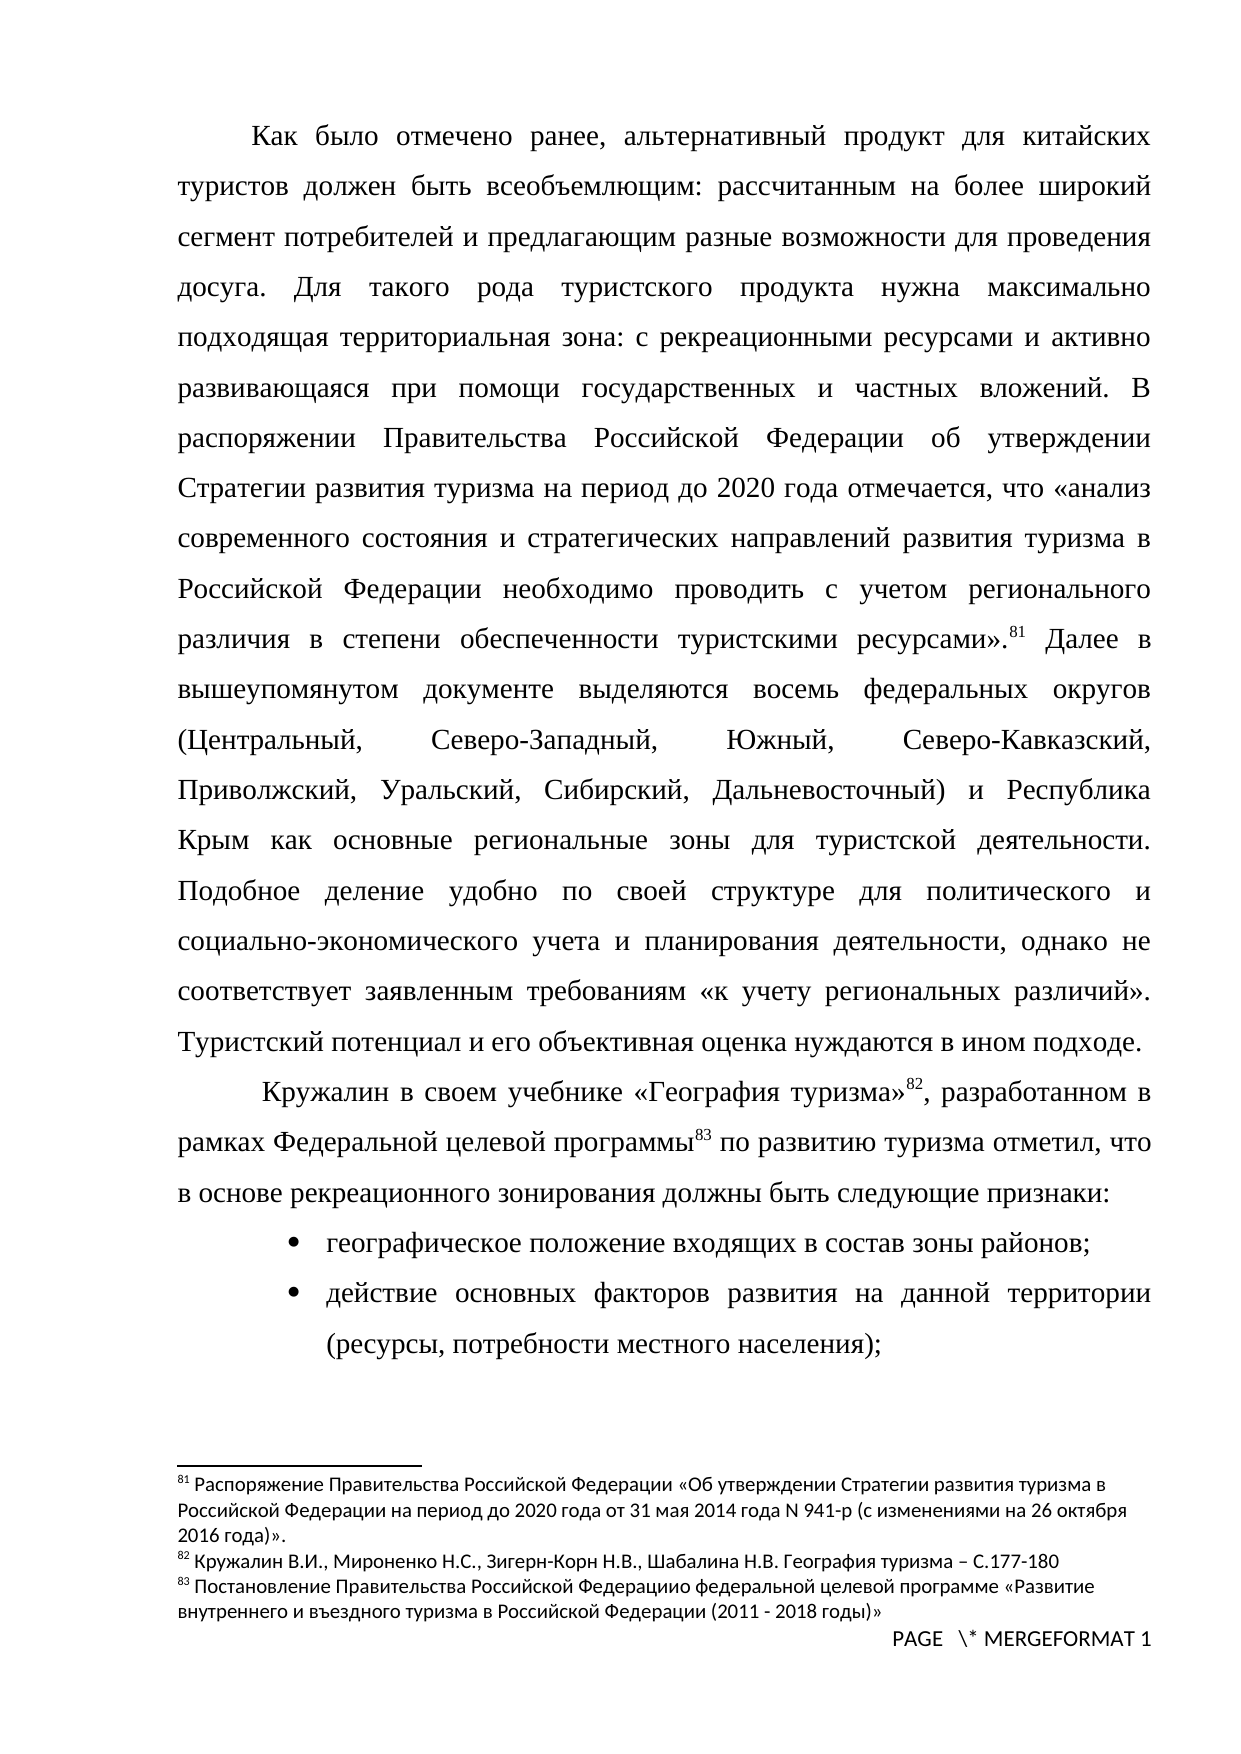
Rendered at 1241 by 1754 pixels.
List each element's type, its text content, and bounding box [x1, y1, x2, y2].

text Кружалин в своем учебнике «География туризма», разработанном в рамках Федеральной целевой программы по развитию туризма отметил, что в основе рекреационного зонирования должны быть следующие признаки: [177, 1074, 1152, 1208]
text Как было отмечено ранее, альтернативный продукт для китайских туристов должен быть всеобъемлющим: рассчитанным на более широкий сегмент потребителей и предлагающим разные возможности для проведения досуга. Для такого рода туристского продукта нужна максимально подходящая территориальная зона: с рекреационными ресурсами и активно развивающаяся при помощи государственных и частных вложений. В распоряжении Правительства Российской Федерации об утверждении Стратегии развития туризма на период до 2020 года отмечается, что «анализ современного состояния и стратегических направлений развития туризма в Российской Федерации необходимо проводить с учетом регионального различия в степени обеспеченности туристскими ресурсами». Далее в вышеупомянутом документе выделяются восемь федеральных округов (Центральный, Северо-Западный, Южный, Северо-Кавказский, Приволжский, Уральский, Сибирский, Дальневосточный) и Республика Крым как основные региональные зоны для туристской деятельности. Подобное деление удобно по своей структуре для политического и социально-экономического учета и планирования деятельности, однако не соответствует заявленным требованиям «к учету региональных различий». Туристский потенциал и его объективная оценка нуждаются в ином подходе. [177, 118, 1152, 1057]
list географическое положение входящих в состав зоны районов; [288, 1225, 1152, 1259]
list действие основных факторов развития на данной территории (ресурсы, потребности местного населения); [288, 1275, 1152, 1359]
